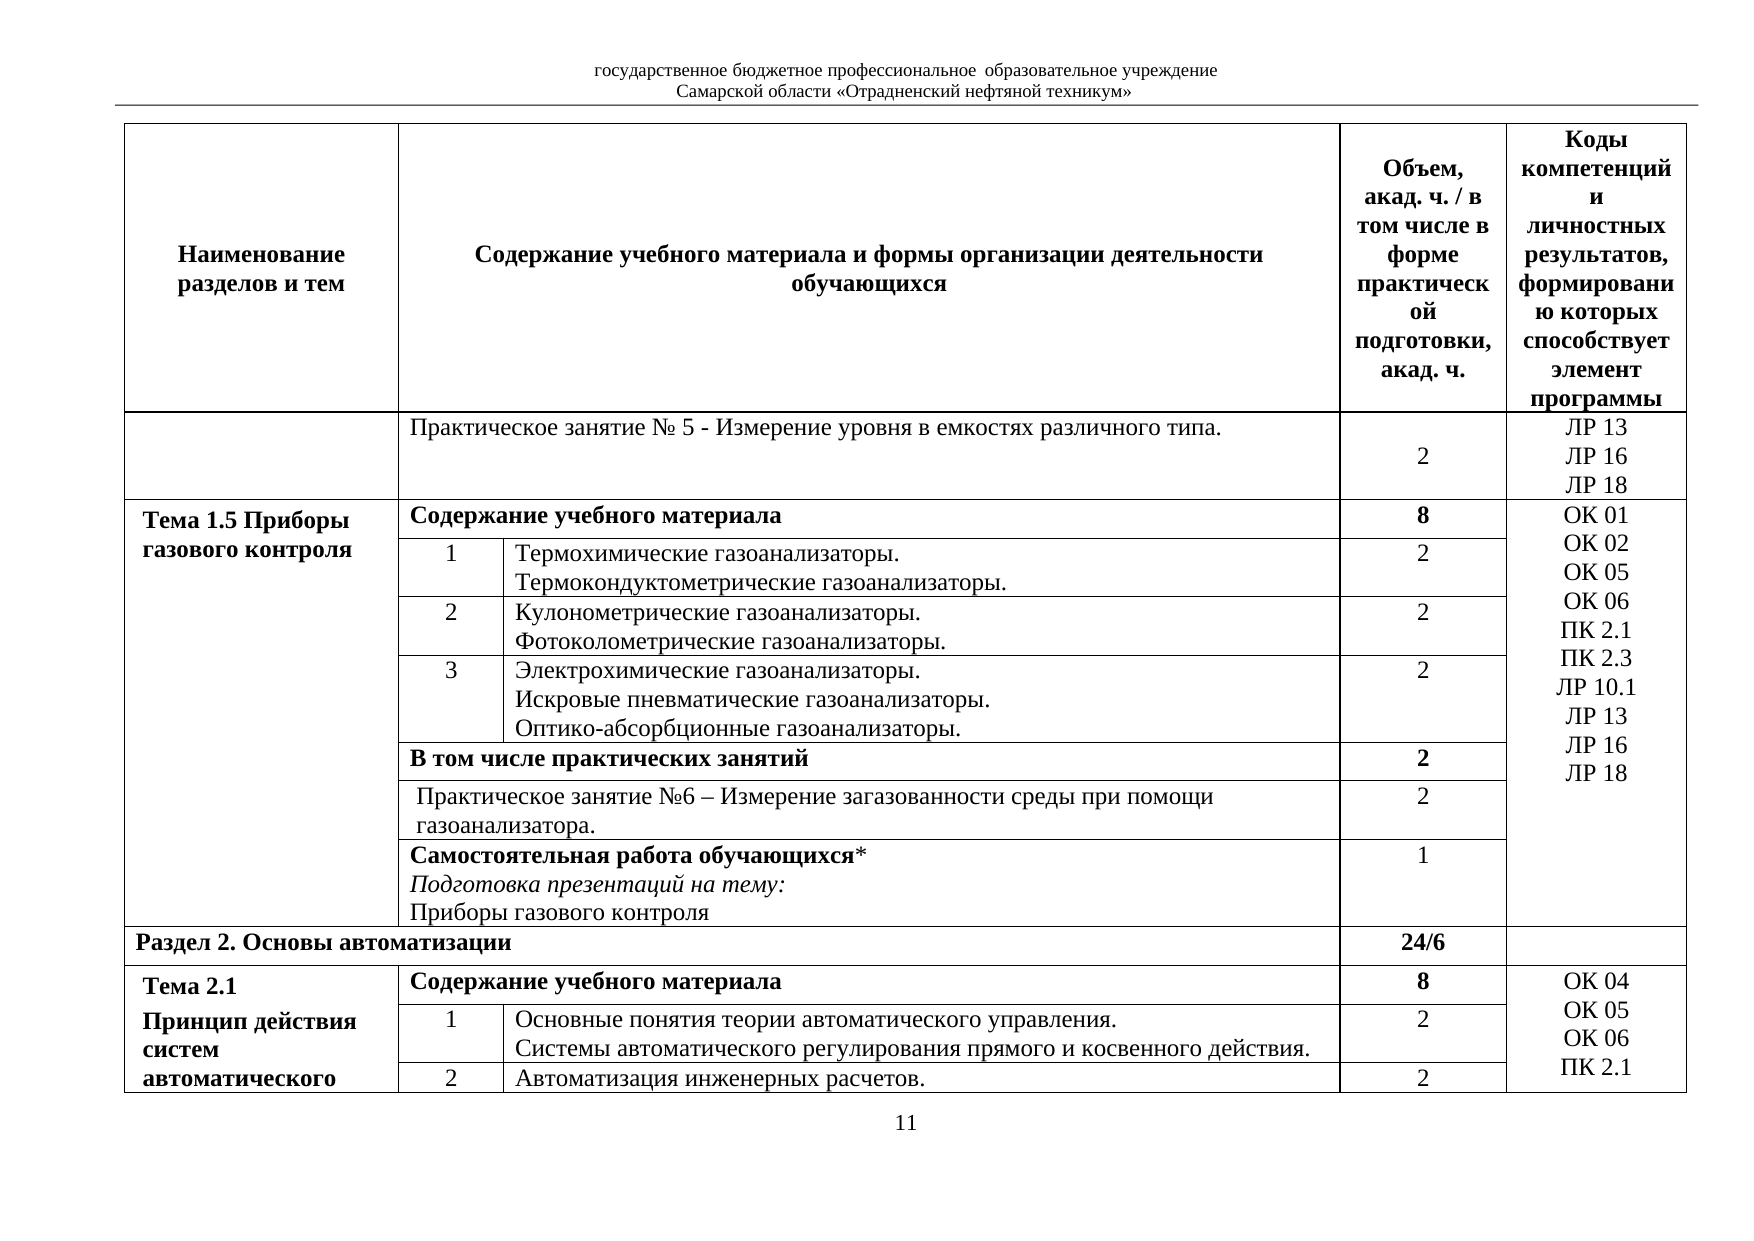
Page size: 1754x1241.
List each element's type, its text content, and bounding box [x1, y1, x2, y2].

table_cell 1 [399, 1005, 503, 1062]
table_cell Основные понятия теории автоматического управления. Системы автоматического регулирования прямого и косвенного действия. [504, 1005, 1339, 1062]
table_cell 2 [1341, 781, 1506, 839]
table_cell 2 [1341, 656, 1506, 742]
table_cell 2 [399, 597, 503, 654]
table_cell 1 [399, 539, 503, 596]
table_cell 2 [1341, 413, 1506, 499]
table_cell Практическое занятие № 5 - Измерение уровня в емкостях различного типа. [399, 413, 1339, 499]
table_cell ОК 01 ОК 02 ОК 05 ОК 06 ПК 2.1 ПК 2.3 ЛР 10.1 ЛР 13 ЛР 16 ЛР 18 [1507, 500, 1686, 926]
table_cell 24/6 [1341, 927, 1506, 965]
table_cell 2 [1341, 539, 1506, 596]
table_cell Тема 1.5 Приборы газового контроля [125, 500, 398, 926]
table_cell Кулонометрические газоанализаторы. Фотоколометрические газоанализаторы. [504, 597, 1339, 654]
table_cell Практическое занятие №6 – Измерение загазованности среды при помощи газоанализатора. [399, 781, 1339, 839]
table_header Содержание учебного материала и формы организации деятельности обучающихся [399, 124, 1339, 411]
table_cell В том числе практических занятий [399, 743, 1339, 780]
table_cell Содержание учебного материала [399, 500, 1339, 537]
table_cell 8 [1341, 966, 1506, 1003]
table_cell [1507, 927, 1686, 965]
table_cell Содержание учебного материала [399, 966, 1339, 1003]
table_cell 2 [1341, 1005, 1506, 1062]
table_header Коды компетенций и личностных результатов, формированию которых способствует элемент программы [1507, 124, 1686, 411]
table_header Объем, акад. ч. / в том числе в форме практической подготовки, акад. ч. [1341, 124, 1506, 411]
table_cell 2 [1341, 597, 1506, 654]
table_cell Самостоятельная работа обучающихся* Подготовка презентаций на тему: Приборы газового контроля [399, 840, 1339, 926]
table_cell Электрохимические газоанализаторы. Искровые пневматические газоанализаторы. Оптико-абсорбционные газоанализаторы. [504, 656, 1339, 742]
table_cell Раздел 2. Основы автоматизации [125, 927, 1339, 965]
table_cell Автоматизация инженерных расчетов. Классификация систем автоматического управления. [504, 1063, 1339, 1092]
table_cell 2 [399, 1063, 503, 1092]
table_cell 2 [1341, 1063, 1506, 1092]
table_cell Тема 2.1 Принцип действия систем автоматического регулирования и управления [125, 966, 398, 1092]
table_cell 1 [1341, 840, 1506, 926]
table_header Наименование разделов и тем [125, 124, 398, 411]
table_cell ОК 04 ОК 05 ОК 06 ПК 2.1 ЛР10.1 ЛР 13 ЛР 16 ЛР 18 [1507, 966, 1686, 1092]
table_cell 8 [1341, 500, 1506, 537]
table_cell Термохимические газоанализаторы. Термокондуктометрические газоанализаторы. [504, 539, 1339, 596]
table_cell 2 [1341, 743, 1506, 780]
table_cell 3 [399, 656, 503, 742]
